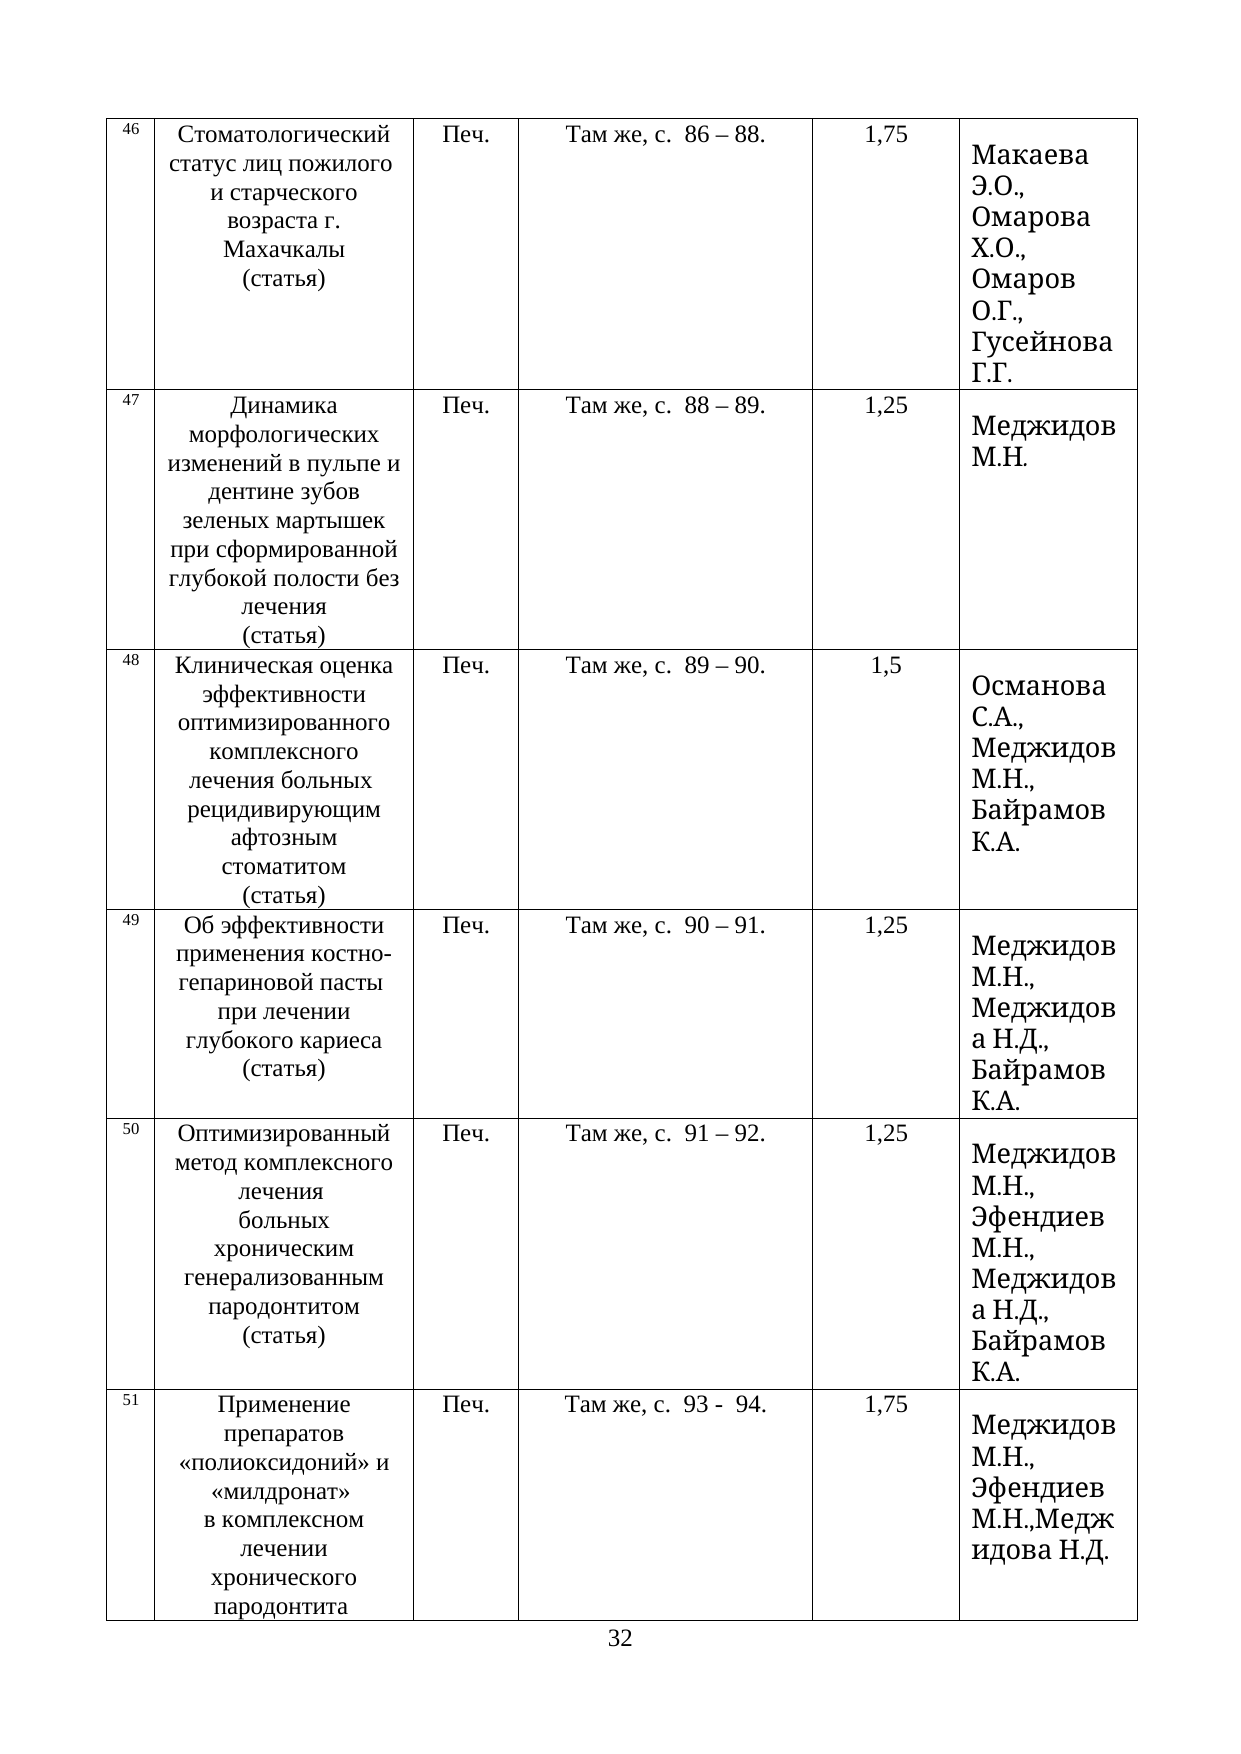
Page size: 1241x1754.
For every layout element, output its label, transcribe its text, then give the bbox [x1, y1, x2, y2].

table_cell Меджидов М.Н., Эфендиев М.Н., Меджидова Н.Д., Байрамов К.А. [960, 1119, 1137, 1388]
table_cell Там же, с. 91 – 92. [519, 1119, 812, 1388]
table_cell 1,75 [813, 1390, 959, 1619]
table_cell Оптимизированный метод комплексного лечения больных хроническим генерализованным пародонтитом (статья) [155, 1119, 413, 1388]
table_cell Печ. [414, 650, 518, 909]
table_cell 48 [107, 650, 154, 909]
table_cell 1,25 [813, 390, 959, 649]
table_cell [155, 1390, 413, 1619]
table_cell 50 [107, 1119, 154, 1388]
table_cell 1,5 [813, 650, 959, 909]
table_cell Там же, с. 86 – 88. [519, 119, 812, 389]
table_cell Там же, с. 89 – 90. [519, 650, 812, 909]
table_cell Макаева Э.О., Омарова Х.О., Омаров О.Г., Гусейнова Г.Г. [960, 119, 1137, 389]
table_cell Там же, с. 90 – 91. [519, 910, 812, 1117]
table_cell Печ. [414, 1390, 518, 1619]
table_cell Меджидов М.Н., Меджидова Н.Д., Байрамов К.А. [960, 910, 1137, 1117]
table_cell 51 [107, 1390, 154, 1619]
table_cell Печ. [414, 910, 518, 1117]
table_cell 49 [107, 910, 154, 1117]
table_cell Там же, с. 93 - 94. [519, 1390, 812, 1619]
table_cell 46 [107, 119, 154, 389]
table_cell Печ. [414, 390, 518, 649]
table_cell Османова С.А., Меджидов М.Н., Байрамов К.А. [960, 650, 1137, 909]
table_cell 1,25 [813, 910, 959, 1117]
table_cell Клиническая оценка эффективности оптимизированного комплексного лечения больных рецидивирующим афтозным стоматитом (статья) [155, 650, 413, 909]
table_cell 47 [107, 390, 154, 649]
table_cell Печ. [414, 1119, 518, 1388]
table_cell Там же, с. 88 – 89. [519, 390, 812, 649]
table_cell Об эффективности применения костно-гепариновой пасты при лечении глубокого кариеса (статья) [155, 910, 413, 1117]
table_cell Стоматологический статус лиц пожилого и старческого возраста г. Махачкалы (статья) [155, 119, 413, 389]
table_cell Динамика морфологических изменений в пульпе и дентине зубов зеленых мартышек при сформированной глубокой полости без лечения (статья) [155, 390, 413, 649]
table_cell Печ. [414, 119, 518, 389]
table_cell 1,25 [813, 1119, 959, 1388]
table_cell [960, 1390, 1137, 1619]
table_cell 1,75 [813, 119, 959, 389]
table_cell Меджидов М.Н. [960, 390, 1137, 649]
